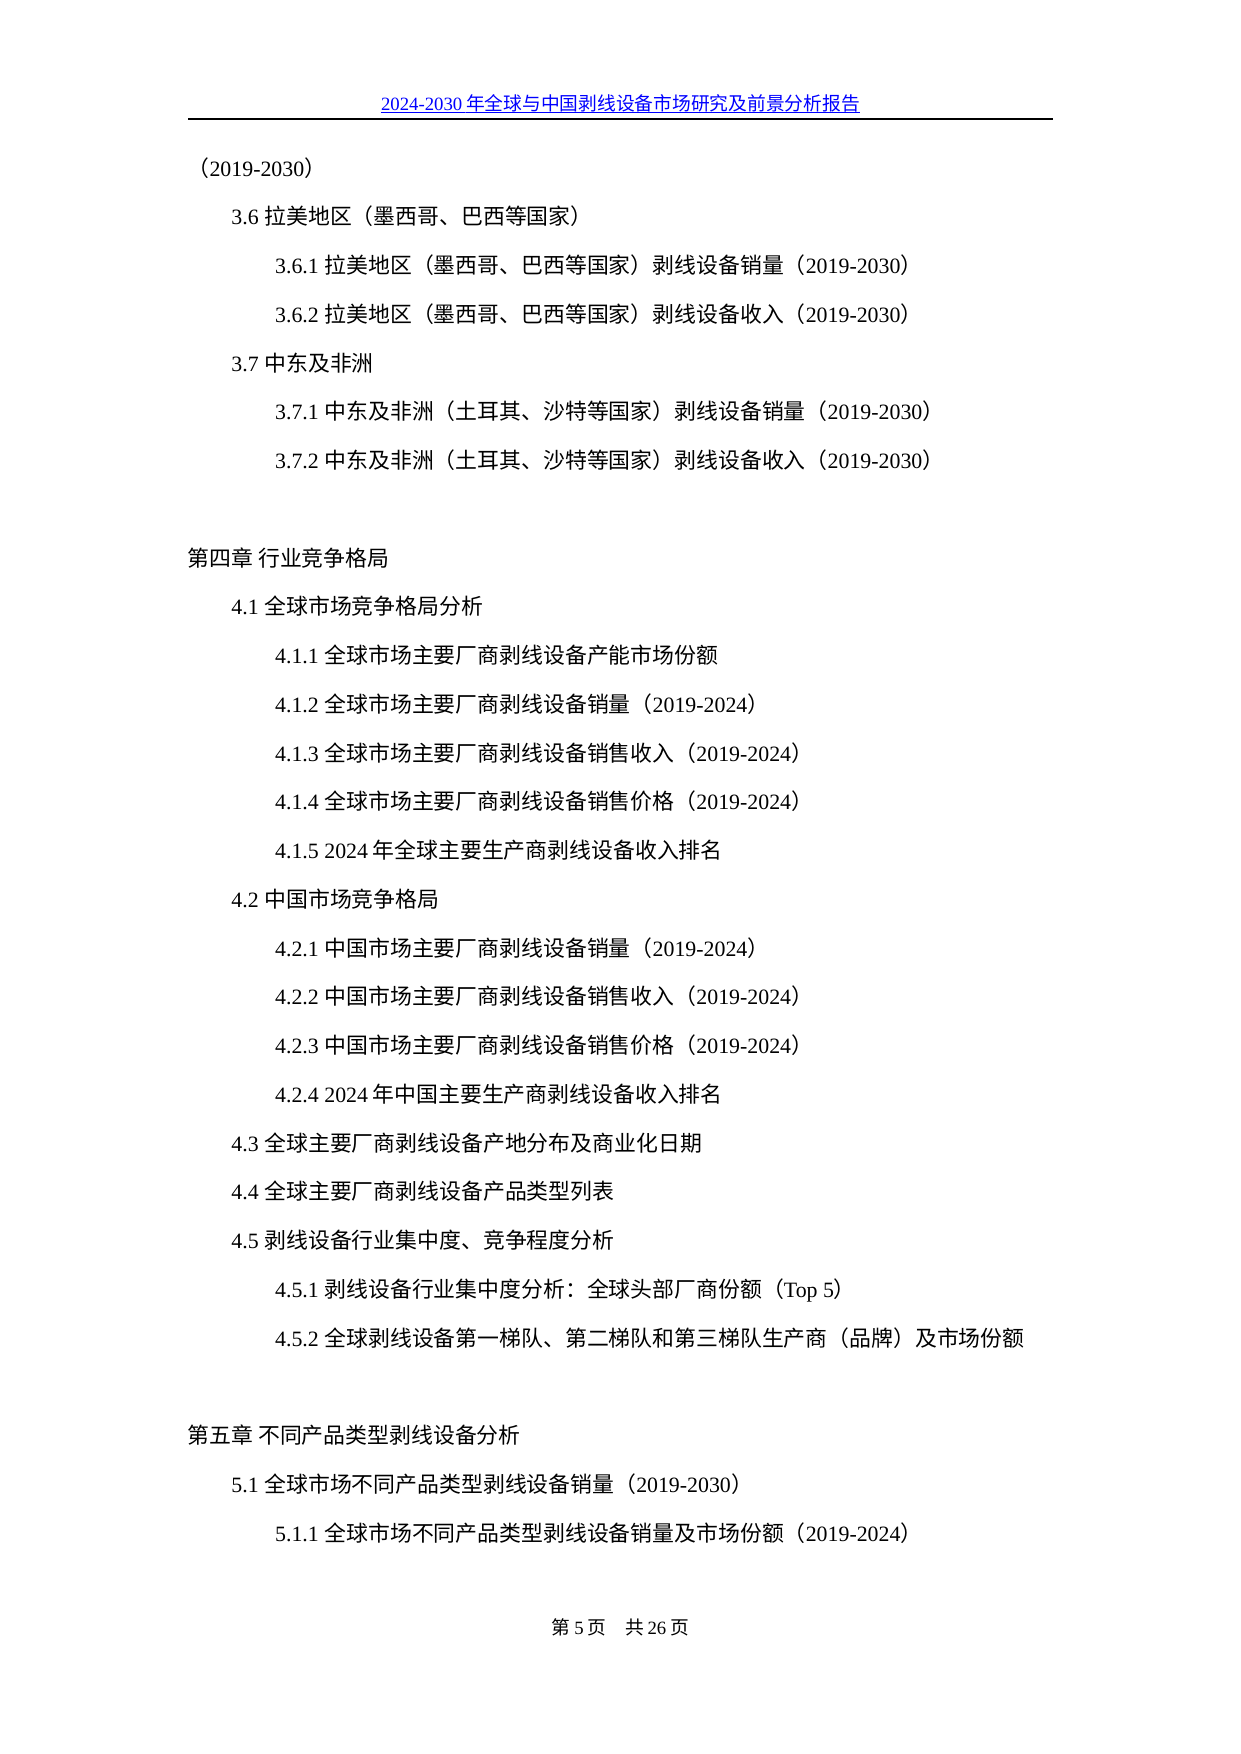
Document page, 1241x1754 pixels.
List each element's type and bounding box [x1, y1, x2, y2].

text [187, 150, 1053, 1548]
